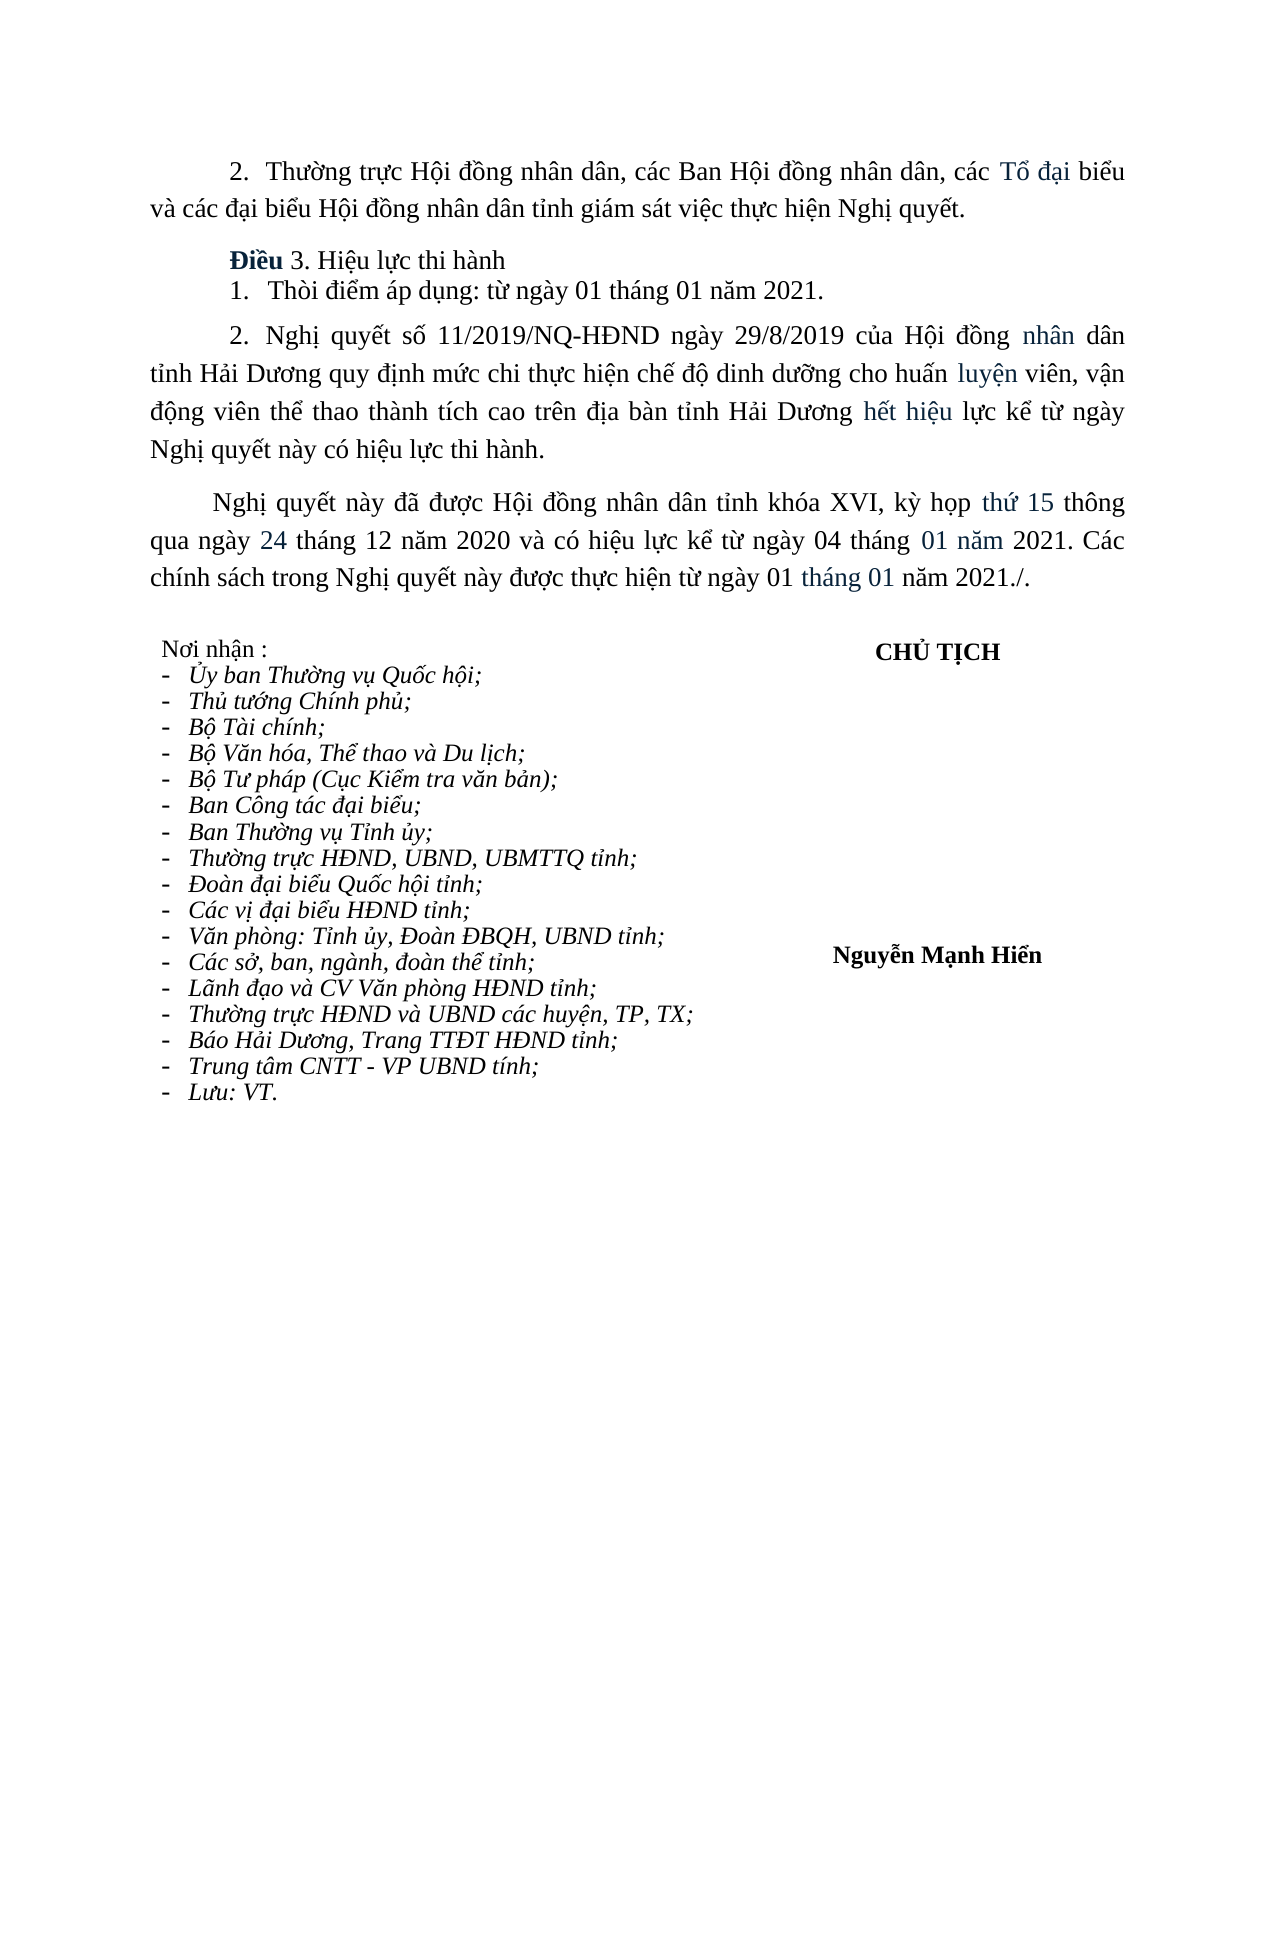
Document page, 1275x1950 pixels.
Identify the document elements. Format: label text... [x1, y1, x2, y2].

list Nghị quyết số 11/2019/NQ-HĐND ngày 29/8/2019 của Hội đồng nhân dân tỉnh Hải Dương quy định mức chi thực hiện chế độ dinh dưỡng cho huấn luyện viên, vận động viên thể thao thành tích cao trên địa bàn tỉnh Hải Dương hết hiệu lực kể từ ngày Nghị quyết này có hiệu lực thi hành. [150, 314, 1125, 467]
list Thường trực Hội đồng nhân dân, các Ban Hội đồng nhân dân, các Tổ đại biểu và các đại biểu Hội đồng nhân dân tỉnh giám sát việc thực hiện Nghị quyết. [150, 150, 1125, 225]
text Điều 3. Hiệu lực thi hành [150, 246, 1125, 276]
list Thòi điểm áp dụng: từ ngày 01 tháng 01 năm 2021. [150, 276, 1125, 306]
text Nghị quyết này đã được Hội đồng nhân dân tỉnh khóa XVI, kỳ họp thứ 15 thông qua ngày 24 tháng 12 năm 2020 và có hiệu lực kể từ ngày 04 tháng 01 năm 2021. Các chính sách trong Nghị quyết này được thực hiện từ ngày 01 tháng 01 năm 2021./. [150, 482, 1125, 594]
table_header CHỦ TỊCH Nguyễn Mạnh Hiển [750, 637, 1125, 1144]
table_header Nơi nhận : Ủy ban Thường vụ Quốc hội; Thủ tướng Chính phủ; Bộ Tài chính; Bộ Văn hóa, Thể thao và Du lịch; Bộ Tư pháp (Cục Kiểm tra văn bản); Ban Công tác đại biểu; Ban Thường vụ Tỉnh ủy; Thường trực HĐND, UBND, UBMTTQ tỉnh; Đoàn đại biểu Quốc hội tỉnh; Các vị đại biểu HĐND tỉnh; Văn phòng: Tỉnh ủy, Đoàn ĐBQH, UBND tỉnh; Các sở, ban, ngành, đoàn thể tỉnh; Lãnh đạo và CV Văn phòng HĐND tỉnh; Thường trực HĐND và UBND các huyện, TP, TX; Báo Hải Dương, Trang TTĐT HĐND tỉnh; Trung tâm CNTT - VP UBND tính; Lưu: VT. [150, 637, 750, 1144]
